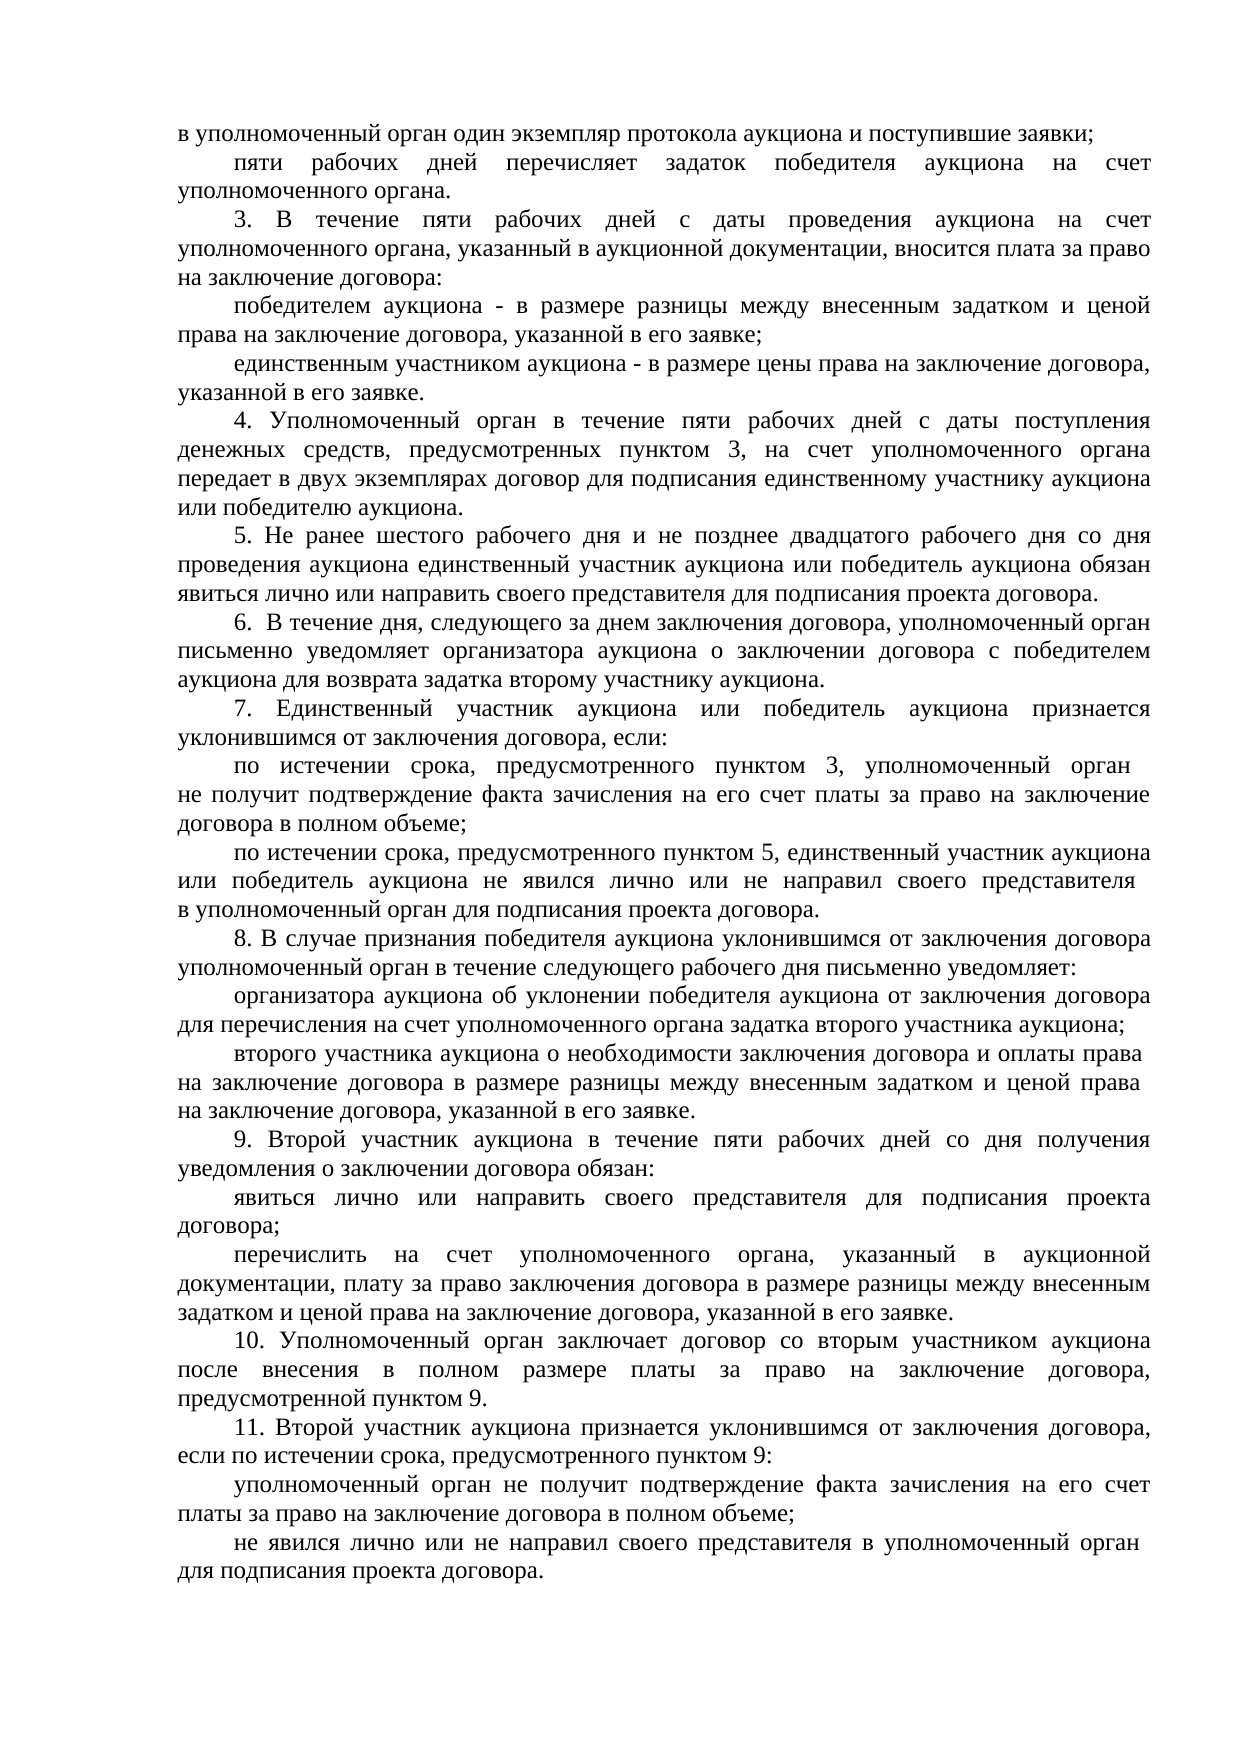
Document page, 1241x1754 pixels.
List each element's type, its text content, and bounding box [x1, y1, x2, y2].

text 11. Второй участник аукциона признается уклонившимся от заключения договора, если по истечении срока, предусмотренного пунктом 9: [177, 1412, 1152, 1469]
text 4. Уполномоченный орган в течение пяти рабочих дней с даты поступления денежных средств, предусмотренных пунктом 3, на счет уполномоченного органа передает в двух экземплярах договор для подписания единственному участнику аукциона или победителю аукциона. [177, 406, 1152, 521]
text 5. Не ранее шестого рабочего дня и не позднее двадцатого рабочего дня со дня проведения аукциона единственный участник аукциона или победитель аукциона обязан явиться лично или направить своего представителя для подписания проекта договора. [177, 521, 1152, 607]
text 8. В случае признания победителя аукциона уклонившимся от заключения договора уполномоченный орган в течение следующего рабочего дня письменно уведомляет: [177, 923, 1152, 981]
text пяти рабочих дней перечисляет задаток победителя аукциона на счет уполномоченного органа. [177, 147, 1152, 204]
text 3. В течение пяти рабочих дней с даты проведения аукциона на счет уполномоченного органа, указанный в аукционной документации, вносится плата за право на заключение договора: [177, 204, 1152, 291]
text по истечении срока, предусмотренного пунктом 3, уполномоченный орган не получит подтверждение факта зачисления на его счет платы за право на заключение договора в полном объеме; [177, 751, 1152, 837]
text 7. Единственный участник аукциона или победитель аукциона признается уклонившимся от заключения договора, если: [177, 693, 1152, 751]
text уполномоченный орган не получит подтверждение факта зачисления на его счет платы за право на заключение договора в полном объеме; [177, 1469, 1152, 1527]
text 6. В течение дня, следующего за днем заключения договора, уполномоченный орган письменно уведомляет организатора аукциона о заключении договора с победителем аукциона для возврата задатка второму участнику аукциона. [177, 607, 1152, 693]
text победителем аукциона - в размере разницы между внесенным задатком и ценой права на заключение договора, указанной в его заявке; [177, 291, 1152, 348]
text второго участника аукциона о необходимости заключения договора и оплаты права на заключение договора в размере разницы между внесенным задатком и ценой права на заключение договора, указанной в его заявке. [177, 1038, 1152, 1124]
text перечислить на счет уполномоченного органа, указанный в аукционной документации, плату за право заключения договора в размере разницы между внесенным задатком и ценой права на заключение договора, указанной в его заявке. [177, 1239, 1152, 1326]
text 10. Уполномоченный орган заключает договор со вторым участником аукциона после внесения в полном размере платы за право на заключение договора, предусмотренной пунктом 9. [177, 1326, 1152, 1412]
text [177, 118, 1152, 147]
text явиться лично или направить своего представителя для подписания проекта договора; [177, 1182, 1152, 1239]
text единственным участником аукциона - в размере цены права на заключение договора, указанной в его заявке. [177, 348, 1152, 406]
text по истечении срока, предусмотренного пунктом 5, единственный участник аукциона или победитель аукциона не явился лично или не направил своего представителя в уполномоченный орган для подписания проекта договора. [177, 837, 1152, 923]
text 9. Второй участник аукциона в течение пяти рабочих дней со дня получения уведомления о заключении договора обязан: [177, 1124, 1152, 1182]
text не явился лично или не направил своего представителя в уполномоченный орган для подписания проекта договора. [177, 1527, 1152, 1584]
text организатора аукциона об уклонении победителя аукциона от заключения договора для перечисления на счет уполномоченного органа задатка второго участника аукциона; [177, 981, 1152, 1038]
